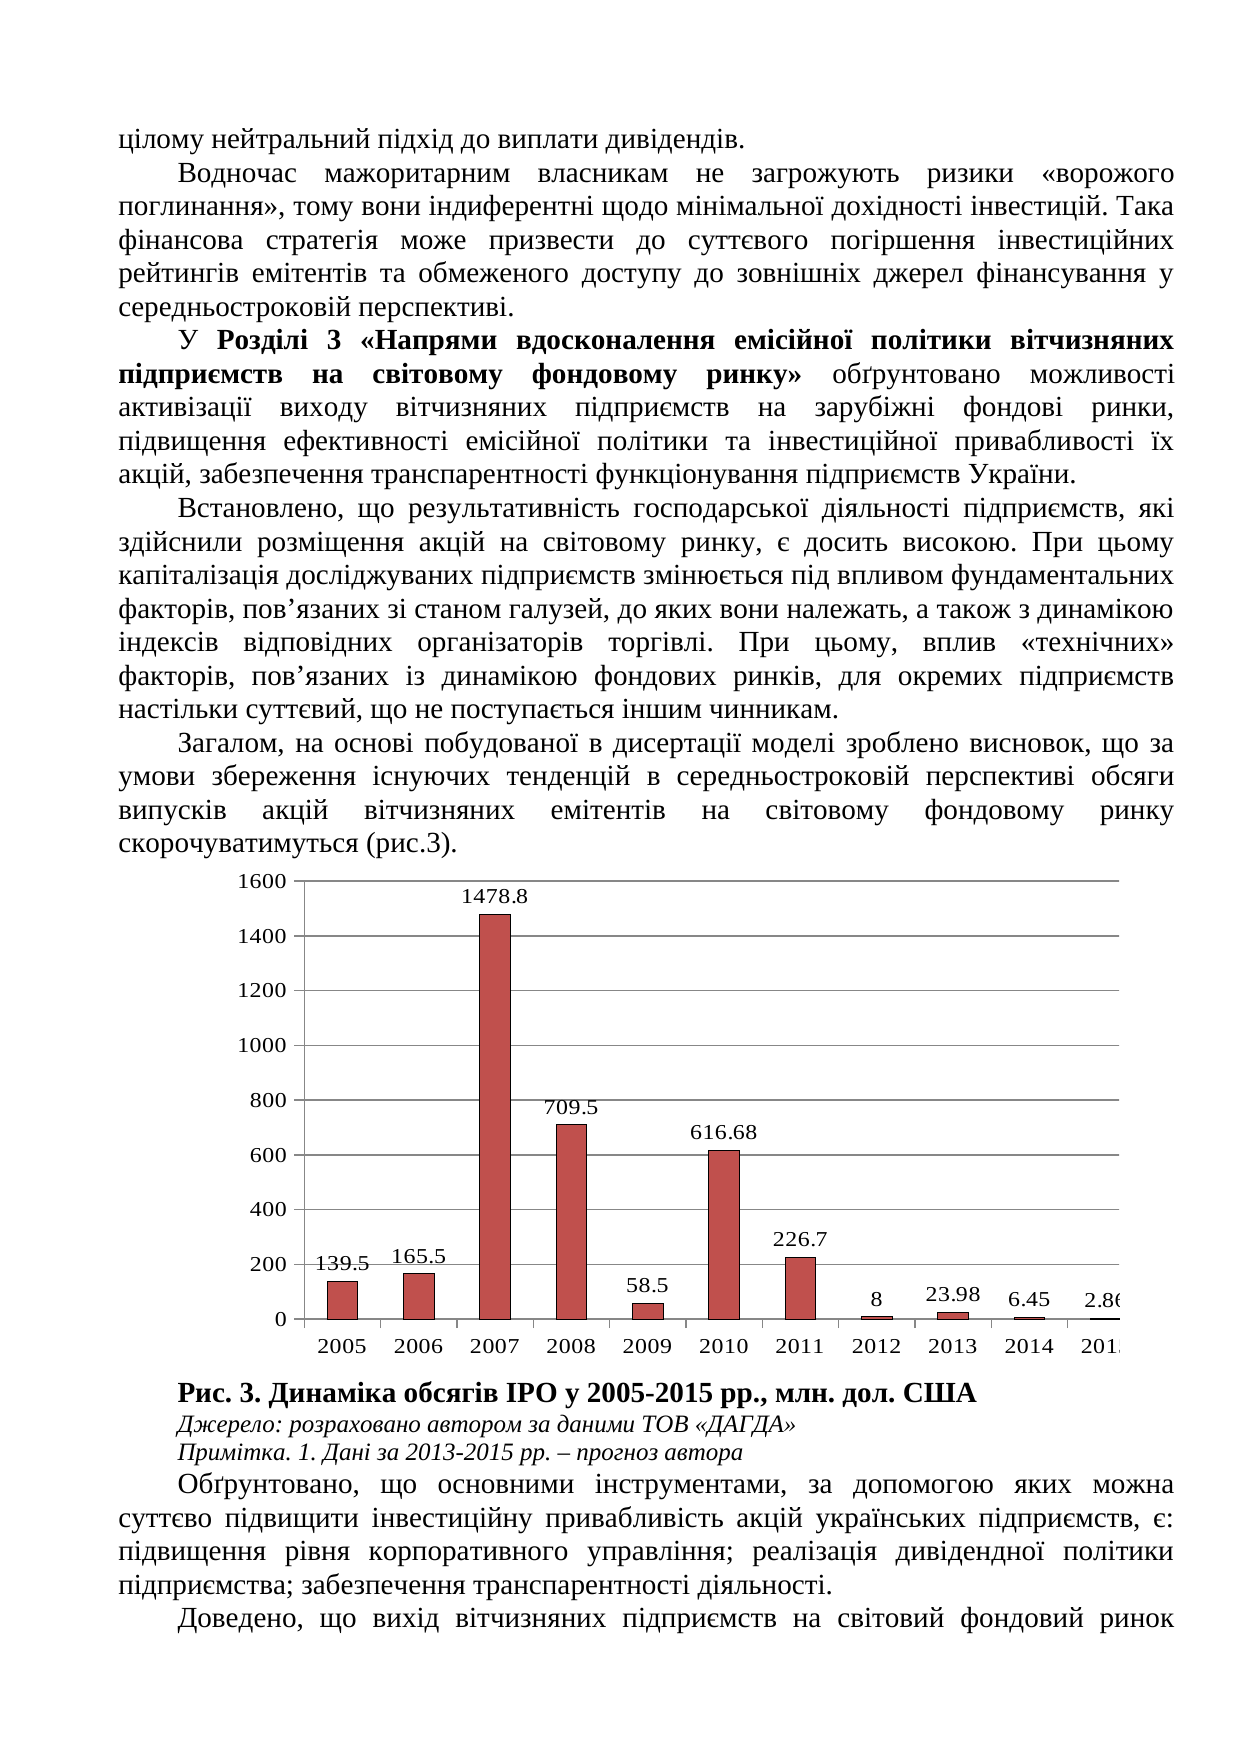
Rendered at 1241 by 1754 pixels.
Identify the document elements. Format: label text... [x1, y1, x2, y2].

text Встановлено, що результативність господарської діяльності підприємств, які здійснили розміщення акцій на світовому ринку, є досить високою. При цьому капіталізація досліджуваних підприємств змінюється під впливом фундаментальних факторів, пов’язаних зі станом галузей, до яких вони належать, а також з динамікою індексів відповідних організаторів торгівлі. При цьому, вплив «технічних» факторів, пов’язаних із динамікою фондових ринків, для окремих підприємств настільки суттєвий, що не поступається іншим чинникам. [118, 490, 1175, 725]
text Загалом, на основі побудованої в дисертації моделі зроблено висновок, що за умови збереження існуючих тенденцій в середньостроковій перспективі обсяги випусків акцій вітчизняних емітентів на світовому фондовому ринку скорочуватимуться (рис.3). [118, 725, 1175, 859]
text Водночас мажоритарним власникам не загрожують ризики «ворожого поглинання», тому вони індиферентні щодо мінімальної дохідності інвестицій. Така фінансова стратегія може призвести до суттєвого погіршення інвестиційних рейтингів емітентів та обмеженого доступу до зовнішніх джерел фінансування у середньостроковій перспективі. [118, 155, 1175, 322]
text Обґрунтовано, що основними інструментами, за допомогою яких можна суттєво підвищити інвестиційну привабливість акцій українських підприємств, є: підвищення рівня корпоративного управління; реалізація дивідендної політики підприємства; забезпечення транспарентності діяльності. [118, 1466, 1175, 1600]
text У Розділі 3 «Напрями вдосконалення емісійної політики вітчизняних підприємств на світовому фондовому ринку» обґрунтовано можливості активізації виходу вітчизняних підприємств на зарубіжні фондові ринки, підвищення ефективності емісійної політики та інвестиційної привабливості їх акцій, забезпечення транспарентності функціонування підприємств України. [118, 322, 1175, 490]
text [118, 1600, 1175, 1634]
text Джерело: розраховано автором за даними ТОВ «ДАГДА» [118, 1409, 1175, 1437]
text Примітка. 1. Дані за 2013-2015 рр. – прогноз автора [118, 1437, 1175, 1466]
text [118, 121, 1175, 155]
text Рис. 3. Динаміка обсягів ІРО у 2005-2015 рр., млн. дол. США [118, 1375, 1175, 1409]
